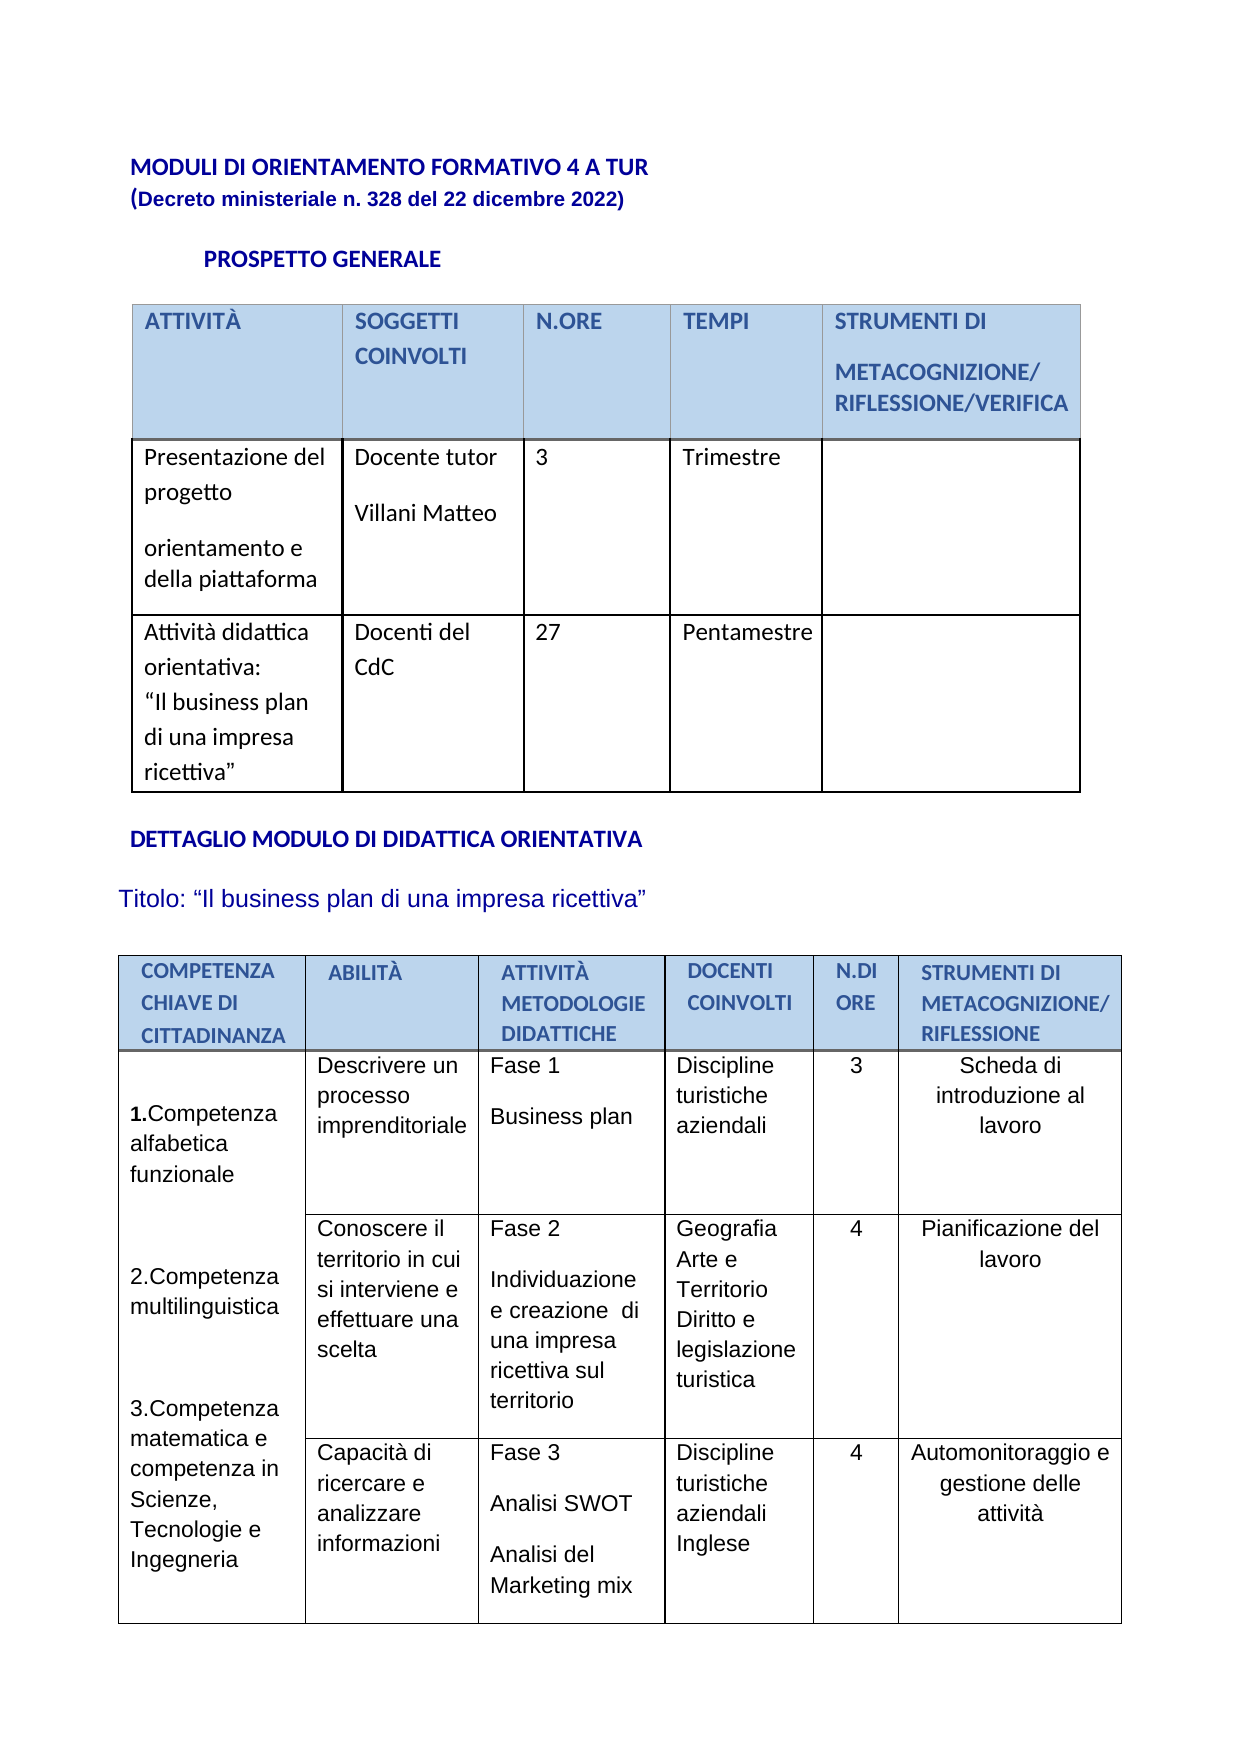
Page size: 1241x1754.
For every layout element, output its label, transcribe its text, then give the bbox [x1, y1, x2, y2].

table_cell Capacità di ricercare e analizzare informazioni [306, 1439, 478, 1623]
table_header STRUMENTI DI METACOGNIZIONE/ RIFLESSIONE/VERIFICA [823, 305, 1080, 438]
table_cell 4 [814, 1215, 898, 1438]
table_header DOCENTI COINVOLTI [666, 956, 813, 1049]
table_cell 27 [525, 616, 669, 791]
table_cell Discipline turistiche aziendali [666, 1052, 813, 1214]
table_header STRUMENTI DI METACOGNIZIONE/ RIFLESSIONE [899, 956, 1121, 1049]
table_cell 1.Competenza alfabetica funzionale 2.Competenza multilinguistica 3.Competenza matematica e competenza in Scienze, Tecnologie e Ingegneria 4.Competenza digitale 5.Competenza personale, sociale e capacità di imparare a imparare 6.Competenza in materia di cittadinanza 7.Competenza imprenditoriale 8. Competenza in materia di consapevolezza ed espressione culturali [119, 1052, 305, 1623]
table_cell Fase 3 Analisi SWOT Analisi del Marketing mix [479, 1439, 664, 1623]
table_header N.ORE [524, 305, 670, 438]
text MODULI DI ORIENTAMENTO FORMATIVO 4 A TUR [130, 151, 1122, 182]
table_header COMPETENZA CHIAVE DI CITTADINANZA [119, 956, 305, 1049]
table_cell Pianificazione del lavoro [899, 1215, 1121, 1438]
table_header SOGGETTI COINVOLTI [343, 305, 523, 438]
text DETTAGLIO MODULO DI DIDATTICA ORIENTATIVA [130, 823, 1122, 854]
table_cell [823, 441, 1079, 614]
text Titolo: “Il business plan di una impresa ricettiva” [118, 884, 1122, 913]
table_cell Descrivere un processo imprenditoriale [306, 1052, 478, 1214]
table_cell 3 [814, 1052, 898, 1214]
table_cell Trimestre [671, 441, 821, 614]
table_cell Docente tutor Villani Matteo [344, 441, 523, 614]
text (Decreto ministeriale n. 328 del 22 dicembre 2022) [130, 182, 1122, 212]
table_cell Presentazione del progetto orientamento e della piattaforma [133, 441, 341, 614]
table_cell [899, 1439, 1121, 1623]
table_cell Conoscere il territorio in cui si interviene e effettuare una scelta [306, 1215, 478, 1438]
table_cell Discipline turistiche aziendali Inglese [666, 1439, 813, 1623]
table_cell [823, 616, 1079, 791]
table_header N.DI ORE [814, 956, 898, 1049]
table_cell Docenti del CdC [344, 616, 523, 791]
table_cell Pentamestre [671, 616, 821, 791]
table_cell Fase 2 Individuazione e creazione di una impresa ricettiva sul territorio [479, 1215, 664, 1438]
text PROSPETTO GENERALE [204, 243, 1122, 274]
table_header ATTIVITÀ [133, 305, 342, 438]
table_cell Attività didattica orientativa: “Il business plan di una impresa ricettiva” [133, 616, 341, 791]
table_header ABILITÀ [306, 956, 478, 1049]
table_cell 3 [525, 441, 669, 614]
table_cell Fase 1 Business plan [479, 1052, 664, 1214]
table_header TEMPI [671, 305, 822, 438]
table_cell Geografia Arte e Territorio Diritto e legislazione turistica [666, 1215, 813, 1438]
table_cell Scheda di introduzione al lavoro [899, 1052, 1121, 1214]
table_header ATTIVITÀ METODOLOGIE DIDATTICHE [479, 956, 664, 1049]
table_cell 4 [814, 1439, 898, 1623]
